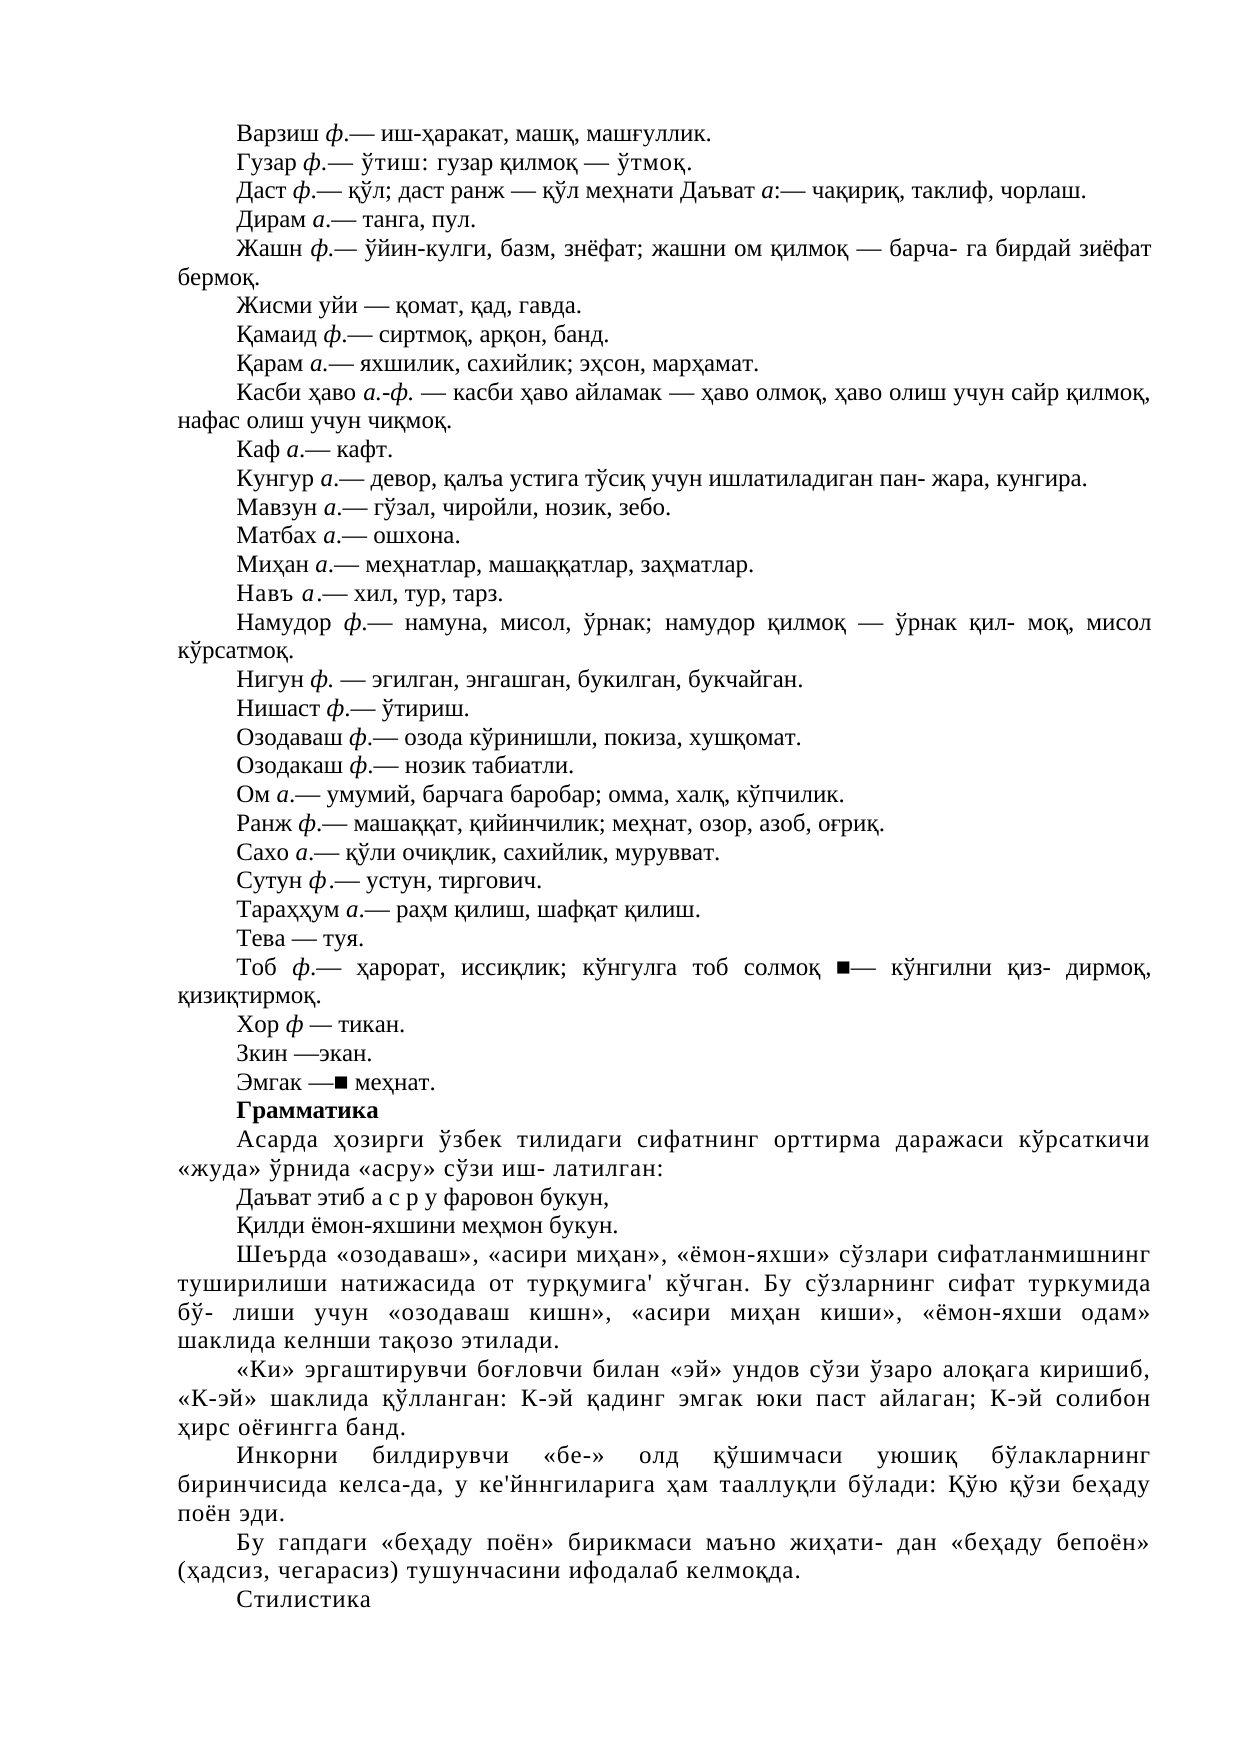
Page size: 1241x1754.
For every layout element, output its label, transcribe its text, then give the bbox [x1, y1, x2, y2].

text Озодаваш ф.— озода кўринишли, покиза, хушқомат. [177, 722, 1152, 751]
text Касби ҳаво а.-ф. — касби ҳаво айламак — ҳаво олмоқ, ҳаво олиш учун сайр қилмоқ, нафас олиш учун чиқмоқ. [177, 377, 1152, 434]
text Асарда ҳозирги ўзбек тилидаги сифатнинг орттирма даражаси кўрсаткичи «жуда» ўрнида «асру» сўзи иш- латилган: [177, 1124, 1152, 1182]
text Сахо а.— қўли очиқлик, сахийлик, мурувват. [177, 837, 1152, 866]
text Грамматика [177, 1096, 1152, 1124]
text Тева — туя. [177, 923, 1152, 952]
text Тоб ф.— ҳарорат, иссиқлик; кўнгулга тоб солмоқ ■— кўнгилни қиз- дирмоқ, қизиқтирмоқ. [177, 952, 1152, 1009]
text Қилди ёмон-яхшини меҳмон букун. [177, 1211, 1152, 1239]
text Миҳан а.— меҳнатлар, машаққатлар, заҳматлар. [177, 549, 1152, 578]
text Ом а.— умумий, барчага баробар; омма, халқ, кўпчилик. [177, 779, 1152, 808]
text Гузар ф.— ўтиш: гузар қилмоқ — ўтмоқ. [177, 147, 1152, 176]
text Жисми уйи — қомат, қад, гавда. [177, 291, 1152, 319]
text Нигун ф. — эгилган, энгашган, букилган, букчайган. [177, 664, 1152, 693]
text Инкорни билдирувчи «бе-» олд қўшимчаси уюшиқ бўлакларнинг биринчисида келса-да, у ке'йннгиларига ҳам тааллуқли бўлади: Қўю қўзи беҳаду поён эди. [177, 1441, 1152, 1527]
text Xор ф — тикан. [177, 1009, 1152, 1038]
text Зкин —экан. [177, 1038, 1152, 1067]
text Эмгак —■ меҳнат. [177, 1067, 1152, 1096]
text «Ки» эргаштирувчи боғловчи билан «эй» ундов сўзи ўзаро алоқага киришиб, «К-эй» шаклида қўлланган: К-эй қадинг эмгак юки паст айлаган; К-эй солибон ҳирс оёғингга банд. [177, 1354, 1152, 1441]
text Матбах а.— ошхона. [177, 521, 1152, 549]
text Қарам а.— яхшилик, сахийлик; эҳсон, марҳамат. [177, 348, 1152, 377]
text Стилистика [177, 1584, 1152, 1613]
text Варзиш ф.— иш-ҳаракат, машқ, машғуллик. [177, 118, 1152, 147]
text Қамаид ф.— сиртмоқ, арқон, банд. [177, 319, 1152, 348]
text Мавзун а.— гўзал, чиройли, нозик, зебо. [177, 492, 1152, 521]
text Озодакаш ф.— нозик табиатли. [177, 751, 1152, 779]
text Дирам а.— танга, пул. [177, 204, 1152, 233]
text Каф а.— кафт. [177, 434, 1152, 463]
text Ранж ф.— машаққат, қийинчилик; меҳнат, озор, азоб, оғриқ. [177, 808, 1152, 837]
text Кунгур а.— девор, қалъа устига тўсиқ учун ишлатиладиган пан- жара, кунгира. [177, 463, 1152, 492]
text Даъват этиб а с р у фаровон букун, [177, 1182, 1152, 1211]
text Жашн ф.— ўйин-кулги, базм, знёфат; жашни ом қилмоқ — барча- га бирдай зиёфат бермоқ. [177, 233, 1152, 291]
text Бу гапдаги «беҳаду поён» бирикмаси маъно жиҳати- дан «беҳаду бепоён» (ҳадсиз, чегарасиз) тушунчасини ифодалаб келмоқда. [177, 1527, 1152, 1584]
text Даст ф.— қўл; даст ранж — қўл меҳнати Даъват а:— чақириқ, таклиф, чорлаш. [177, 176, 1152, 204]
text Шеърда «озодаваш», «асири миҳан», «ёмон-яхши» сўзлари сифатланмишнинг туширилиши натижасида от турқумига' кўчган. Бу сўзларнинг сифат туркумида бў- лиши учун «озодаваш кишн», «асири миҳан киши», «ёмон-яхши одам» шаклида келнши тақозо этилади. [177, 1239, 1152, 1354]
text Сутун ф.— устун, тиргович. [177, 866, 1152, 894]
text Намудор ф.— намуна, мисол, ўрнак; намудор қилмоқ — ўрнак қил- моқ, мисол кўрсатмоқ. [177, 607, 1152, 664]
text Тараҳҳум а.— раҳм қилиш, шафқат қилиш. [177, 894, 1152, 923]
text Нишаст ф.— ўтириш. [177, 693, 1152, 722]
text Навъ а.— хил, тур, тарз. [177, 578, 1152, 607]
